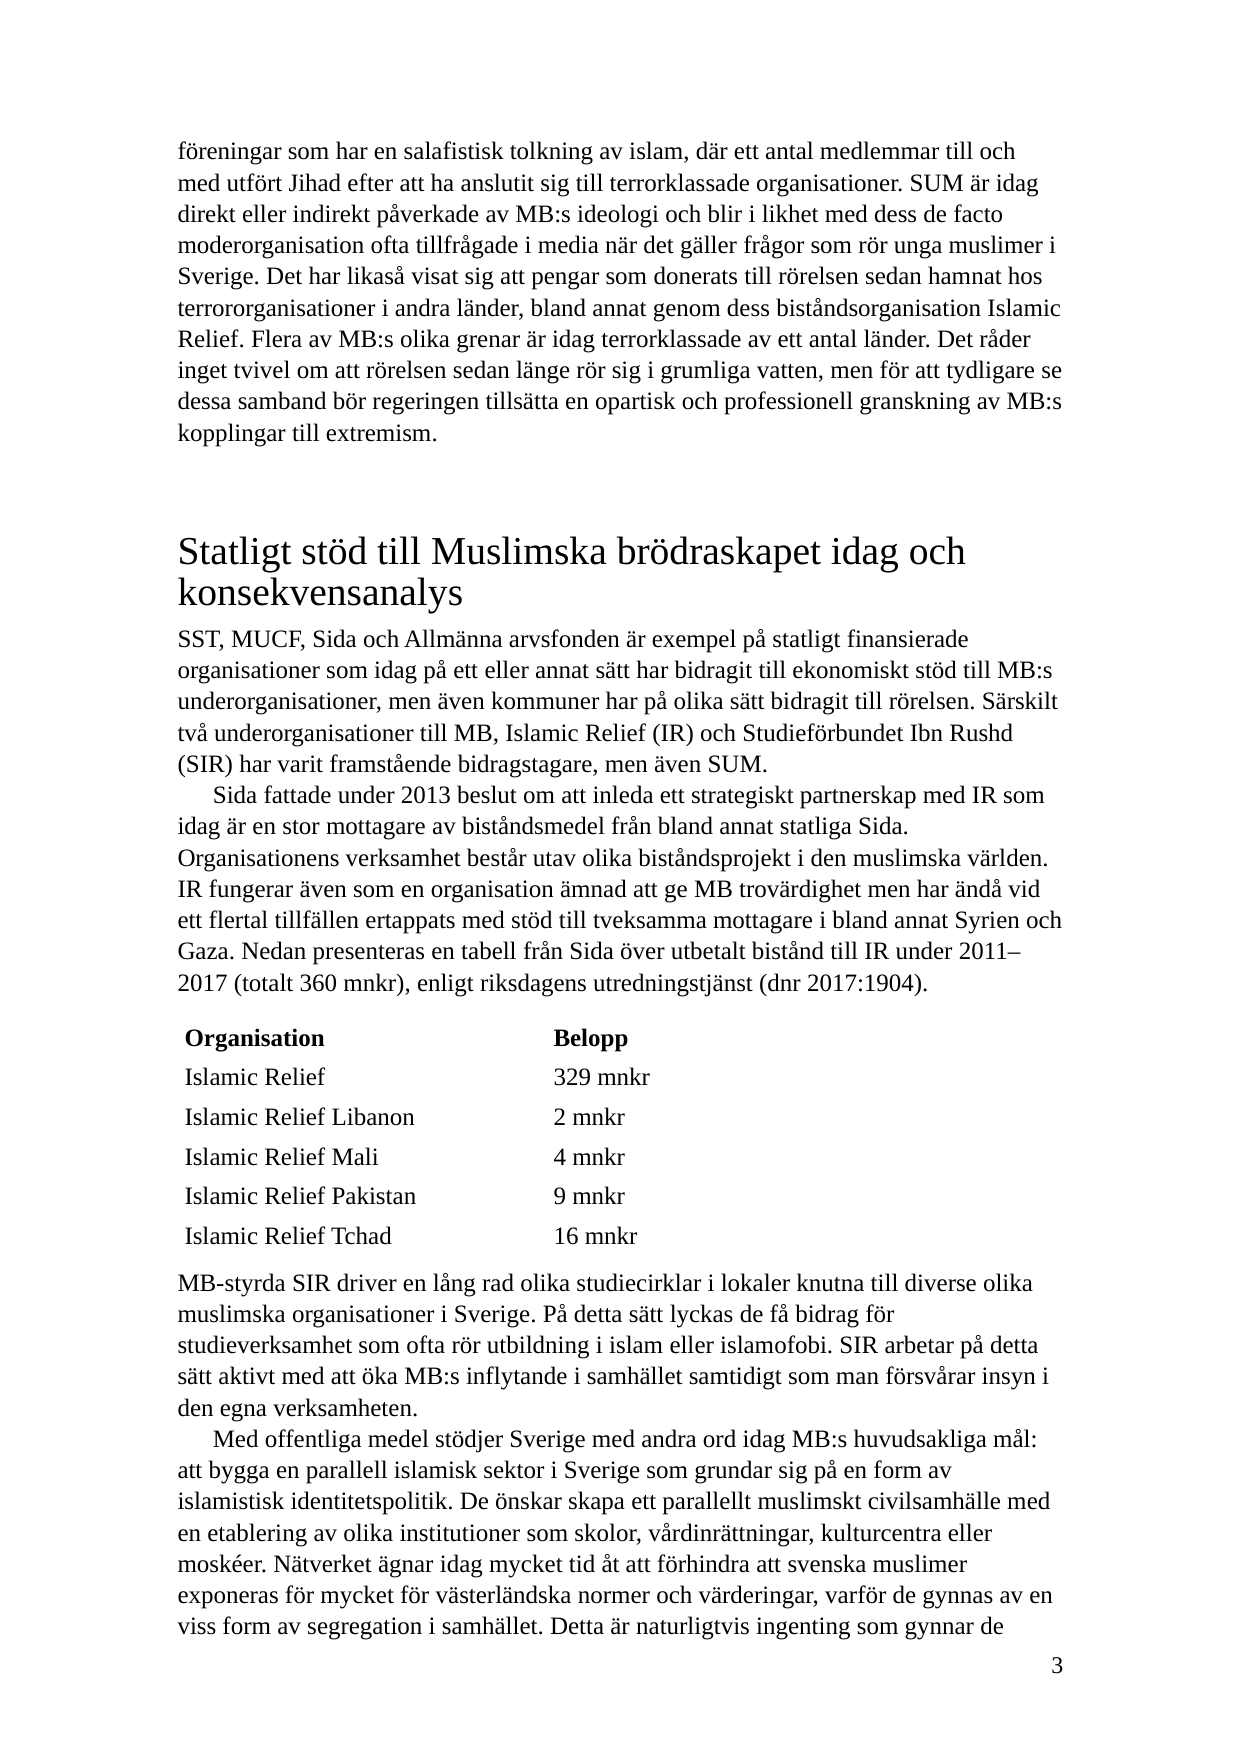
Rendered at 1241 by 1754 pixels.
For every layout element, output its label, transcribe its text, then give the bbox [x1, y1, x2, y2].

table_cell 16 mnkr [546, 1210, 1062, 1249]
table_cell 2 mnkr [546, 1091, 1062, 1131]
table_cell Islamic Relief [177, 1052, 546, 1091]
table_cell Islamic Relief Libanon [177, 1091, 546, 1131]
table_header Organisation [177, 1012, 546, 1052]
table_cell 329 mnkr [546, 1052, 1062, 1091]
text SST, MUCF, Sida och Allmänna arvsfonden är exempel på statligt finansierade organisationer som idag på ett eller annat sätt har bidragit till ekonomiskt stöd till MB:s underorganisationer, men även kommuner har på olika sätt bidragit till rörelsen. Särskilt två underorganisationer till MB, Islamic Relief (IR) och Studieförbundet Ibn Rushd (SIR) har varit framstående bidragstagare, men även SUM. [177, 621, 1063, 778]
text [177, 1421, 1063, 1640]
table_cell 9 mnkr [546, 1170, 1062, 1210]
text MB-styrda SIR driver en lång rad olika studiecirklar i lokaler knutna till diverse olika muslimska organisationer i Sverige. På detta sätt lyckas de få bidrag för studieverksamhet som ofta rör utbildning i islam eller islamofobi. SIR arbetar på detta sätt aktivt med att öka MB:s inflytande i samhället samtidigt som man försvårar insyn i den egna verksamheten. [177, 1265, 1063, 1421]
table_cell Islamic Relief Mali [177, 1131, 546, 1170]
table_cell Islamic Relief Tchad [177, 1210, 546, 1249]
table_cell Islamic Relief Pakistan [177, 1170, 546, 1210]
text Sida fattade under 2013 beslut om att inleda ett strategiskt partnerskap med IR som idag är en stor mottagare av biståndsmedel från bland annat statliga Sida. Organisationens verksamhet består utav olika biståndsprojekt i den muslimska världen. IR fungerar även som en organisation ämnad att ge MB trovärdighet men har ändå vid ett flertal tillfällen ertappats med stöd till tveksamma mottagare i bland annat Syrien och Gaza. Nedan presenteras en tabell från Sida över utbetalt bistånd till IR under 2011–2017 (totalt 360 mnkr), enligt riksdagens utredningstjänst (dnr 2017:1904). [177, 778, 1063, 996]
table_header Belopp [546, 1012, 1062, 1052]
subtitle Statligt stöd till Muslimska brödraskapet idag och konsekvensanalys [177, 532, 1063, 613]
table_cell 4 mnkr [546, 1131, 1062, 1170]
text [177, 134, 1063, 446]
